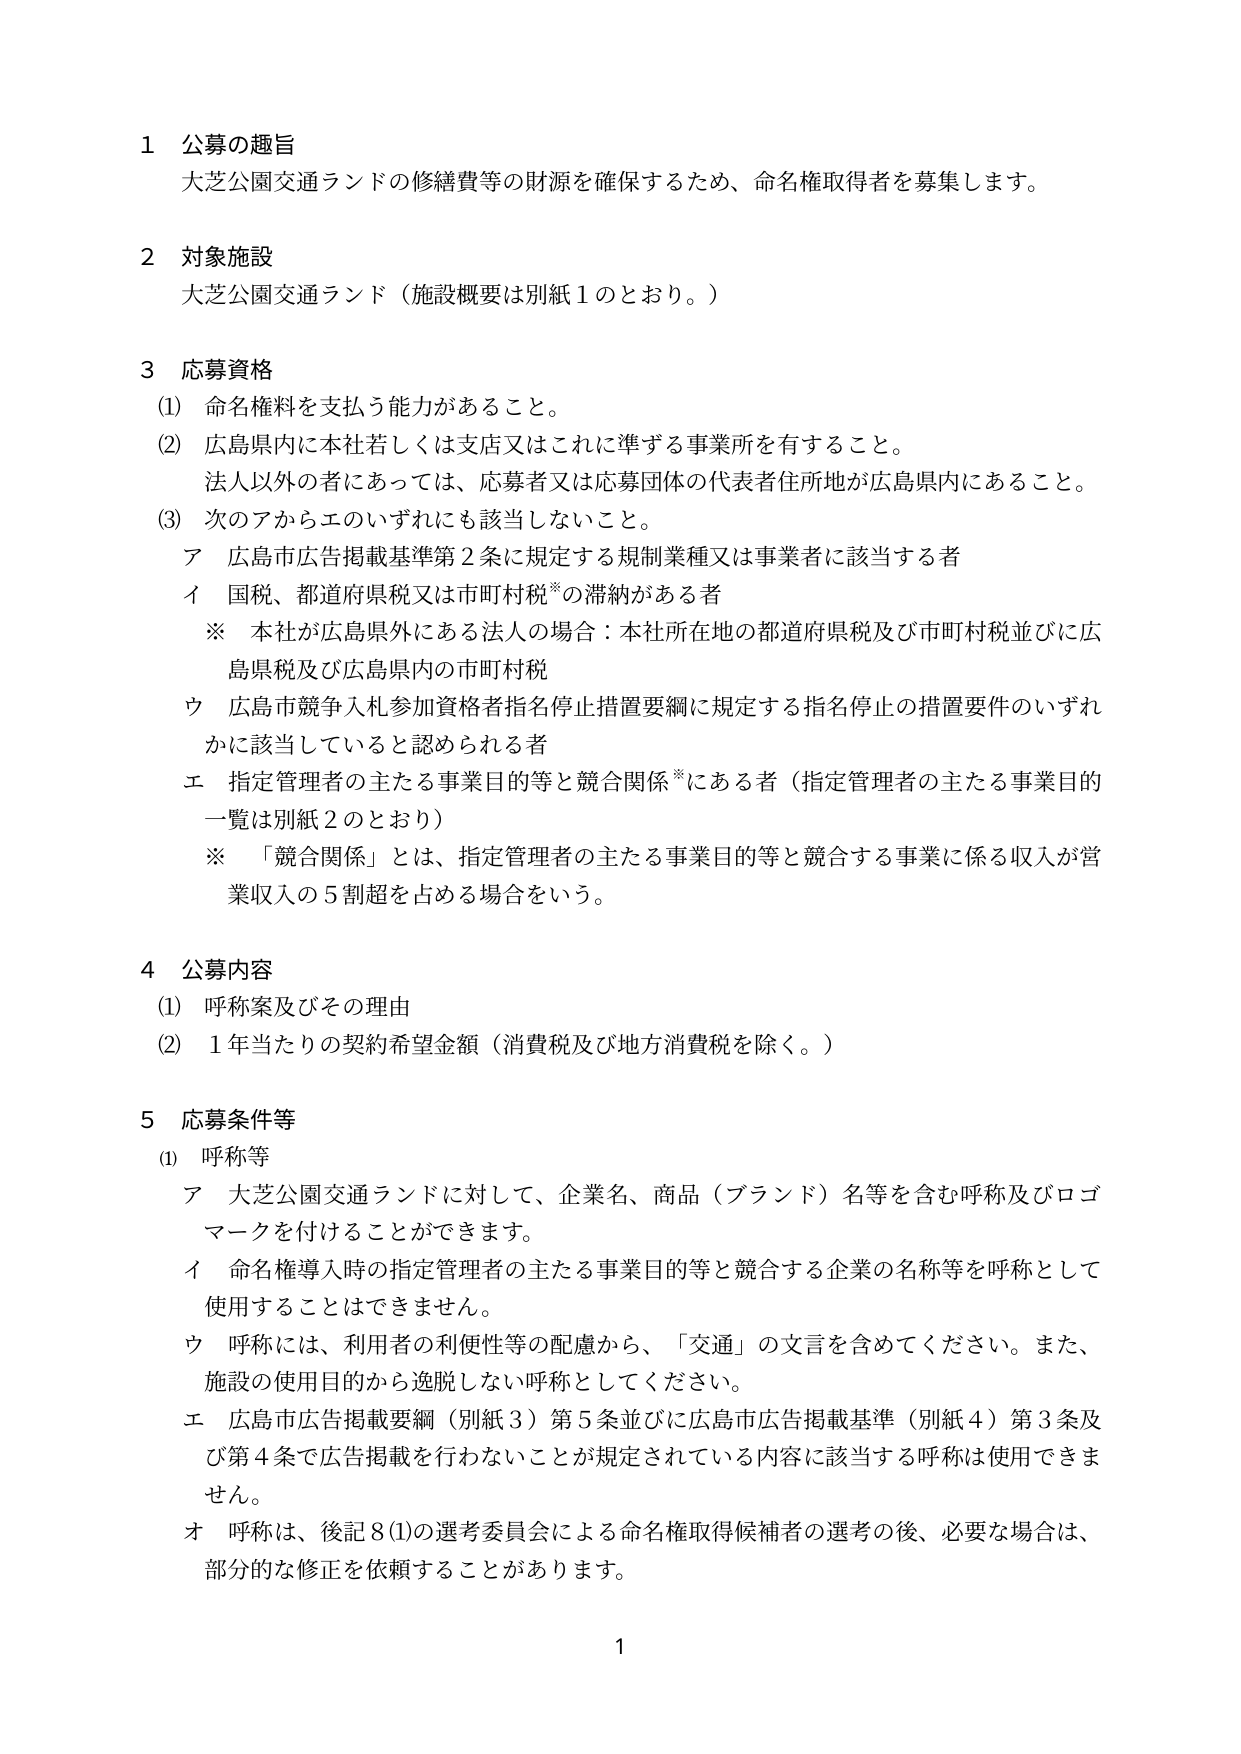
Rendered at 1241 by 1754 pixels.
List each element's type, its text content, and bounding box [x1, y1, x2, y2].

text イ 命名権導入時の指定管理者の主たる事業目的等と競合する企業の名称等を呼称として使用することはできません。 [136, 1249, 1104, 1324]
text ⑴ 命名権料を支払う能力があること。 [136, 387, 1104, 424]
text エ 指定管理者の主たる事業目的等と競合関係※にある者（指定管理者の主たる事業目的一覧は別紙２のとおり） [136, 762, 1104, 837]
text ア 広島市広告掲載基準第２条に規定する規制業種又は事業者に該当する者 [136, 537, 1104, 574]
text ウ 広島市競争入札参加資格者指名停止措置要綱に規定する指名停止の措置要件のいずれかに該当していると認められる者 [136, 687, 1104, 762]
text 大芝公園交通ランドの修繕費等の財源を確保するため、命名権取得者を募集します。 [136, 162, 1104, 199]
text ⑶ 次のアからエのいずれにも該当しないこと。 [136, 499, 1104, 537]
text ２ 対象施設 [136, 237, 1104, 274]
text 法人以外の者にあっては、応募者又は応募団体の代表者住所地が広島県内にあること。 [136, 462, 1104, 499]
text ⑴ 呼称案及びその理由 [136, 987, 1104, 1024]
text ４ 公募内容 [136, 949, 1104, 987]
text ５ 応募条件等 [136, 1099, 1104, 1137]
text ⑴ 呼称等 [136, 1137, 1104, 1174]
text ⑵ １年当たりの契約希望金額（消費税及び地方消費税を除く。） [136, 1024, 1104, 1062]
text ３ 応募資格 [136, 349, 1104, 387]
text ウ 呼称には、利用者の利便性等の配慮から、「交通」の文言を含めてください。また、施設の使用目的から逸脱しない呼称としてください。 [136, 1324, 1104, 1399]
text イ 国税、都道府県税又は市町村税※の滞納がある者 [136, 574, 1104, 612]
text オ 呼称は、後記８⑴の選考委員会による命名権取得候補者の選考の後、必要な場合は、部分的な修正を依頼することがあります。 [136, 1512, 1104, 1587]
text ア 大芝公園交通ランドに対して、企業名、商品（ブランド）名等を含む呼称及びロゴマークを付けることができます。 [158, 1174, 1104, 1249]
text エ 広島市広告掲載要綱（別紙３）第５条並びに広島市広告掲載基準（別紙４）第３条及び第４条で広告掲載を行わないことが規定されている内容に該当する呼称は使用できません。 [136, 1399, 1104, 1512]
text １ 公募の趣旨 [136, 124, 1104, 162]
text ※ 「競合関係」とは、指定管理者の主たる事業目的等と競合する事業に係る収入が営業収入の５割超を占める場合をいう。 [136, 837, 1104, 912]
text ⑵ 広島県内に本社若しくは支店又はこれに準ずる事業所を有すること。 [136, 424, 1104, 462]
text 大芝公園交通ランド（施設概要は別紙１のとおり。） [136, 274, 1104, 312]
text ※ 本社が広島県外にある法人の場合：本社所在地の都道府県税及び市町村税並びに広島県税及び広島県内の市町村税 [136, 612, 1104, 687]
